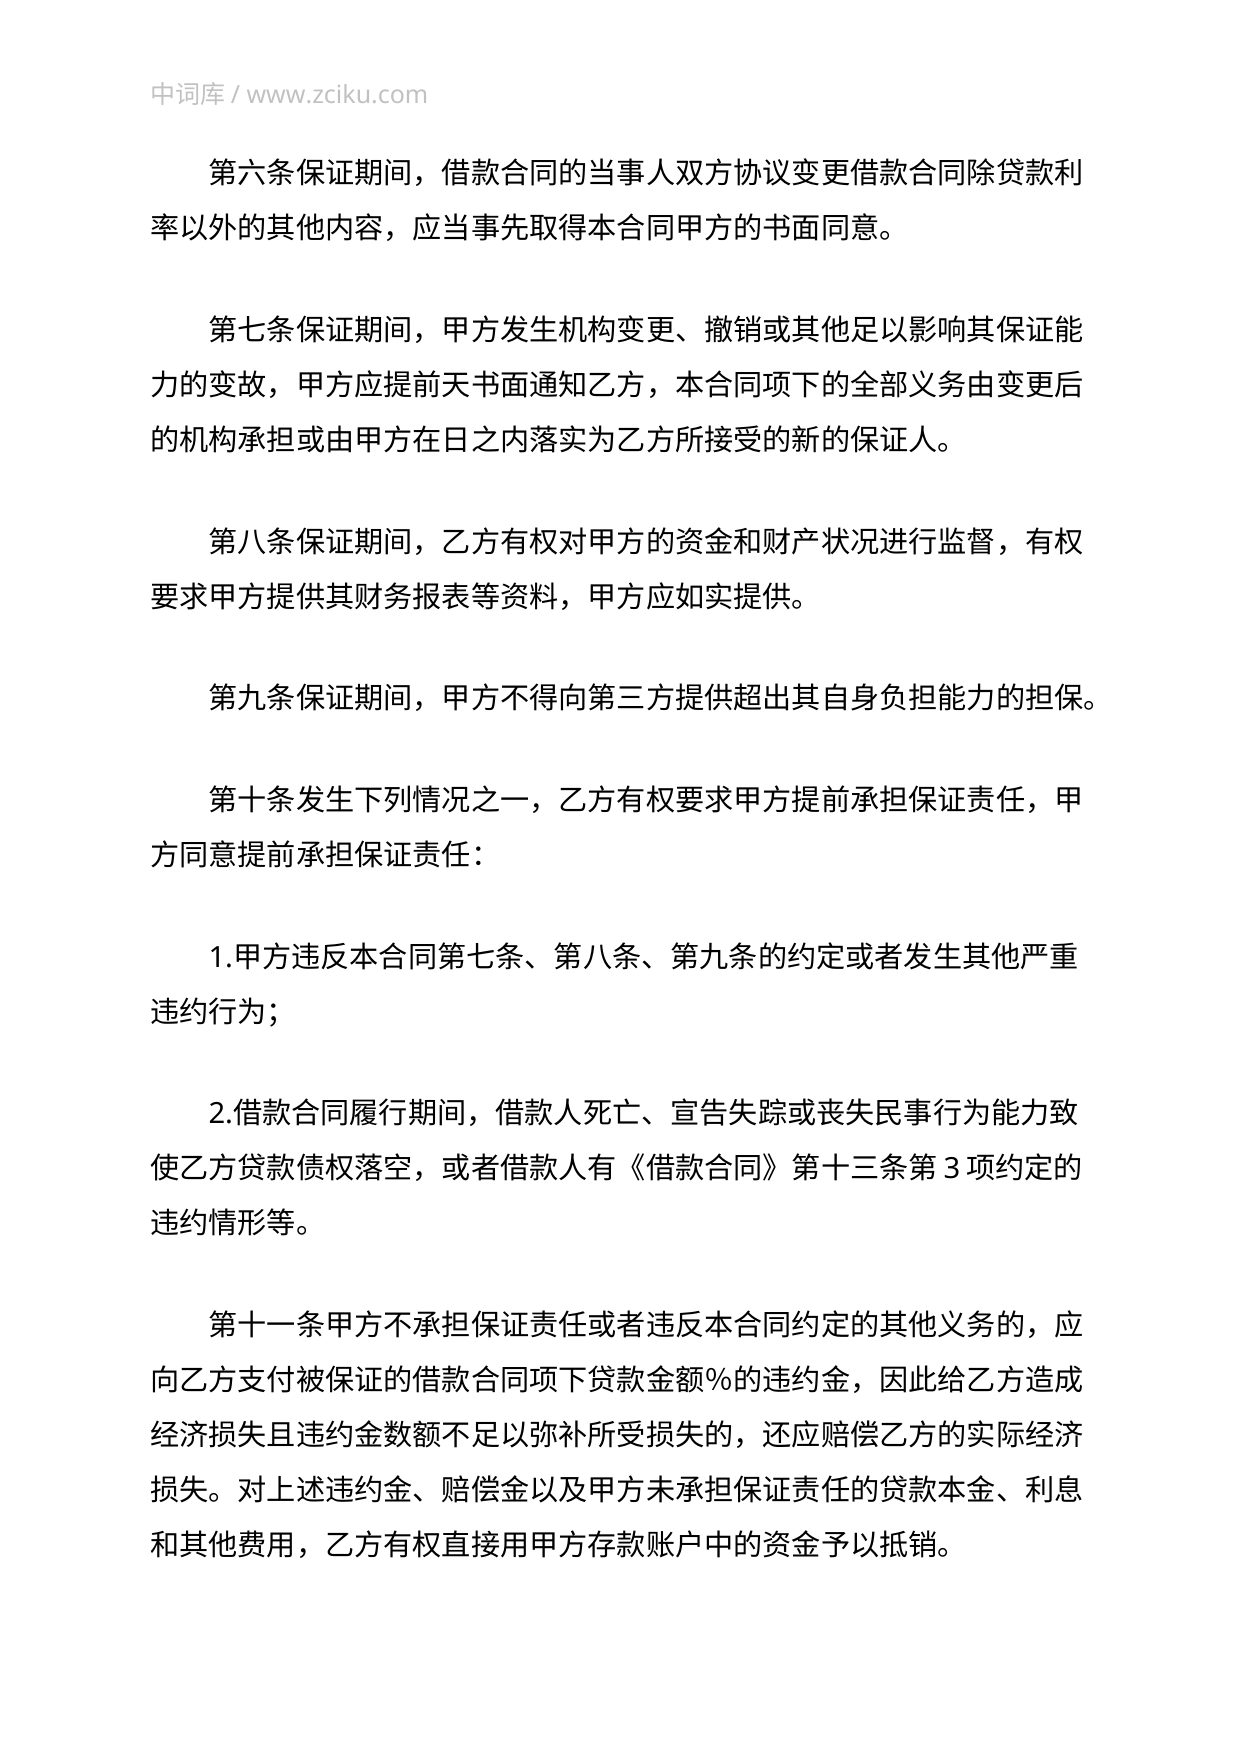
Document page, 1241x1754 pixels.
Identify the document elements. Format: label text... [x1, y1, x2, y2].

text 2.借款合同履行期间，借款人死亡、宣告失踪或丧失民事行为能力致使乙方贷款债权落空，或者借款人有《借款合同》第十三条第3项约定的违约情形等。 [150, 1090, 1090, 1242]
text 第九条保证期间，甲方不得向第三方提供超出其自身负担能力的担保。 [150, 675, 1090, 717]
text 第八条保证期间，乙方有权对甲方的资金和财产状况进行监督，有权要求甲方提供其财务报表等资料，甲方应如实提供。 [150, 518, 1090, 615]
text 第六条保证期间，借款合同的当事人双方协议变更借款合同除贷款利率以外的其他内容，应当事先取得本合同甲方的书面同意。 [150, 150, 1090, 247]
text 第十条发生下列情况之一，乙方有权要求甲方提前承担保证责任，甲方同意提前承担保证责任： [150, 777, 1090, 874]
text 1.甲方违反本合同第七条、第八条、第九条的约定或者发生其他严重违约行为； [150, 933, 1090, 1031]
text 第十一条甲方不承担保证责任或者违反本合同约定的其他义务的，应向乙方支付被保证的借款合同项下贷款金额％的违约金，因此给乙方造成经济损失且违约金数额不足以弥补所受损失的，还应赔偿乙方的实际经济损失。对上述违约金、赔偿金以及甲方未承担保证责任的贷款本金、利息和其他费用，乙方有权直接用甲方存款账户中的资金予以抵销。 [150, 1302, 1090, 1564]
text 第七条保证期间，甲方发生机构变更、撤销或其他足以影响其保证能力的变故，甲方应提前天书面通知乙方，本合同项下的全部义务由变更后的机构承担或由甲方在日之内落实为乙方所接受的新的保证人。 [150, 307, 1090, 459]
